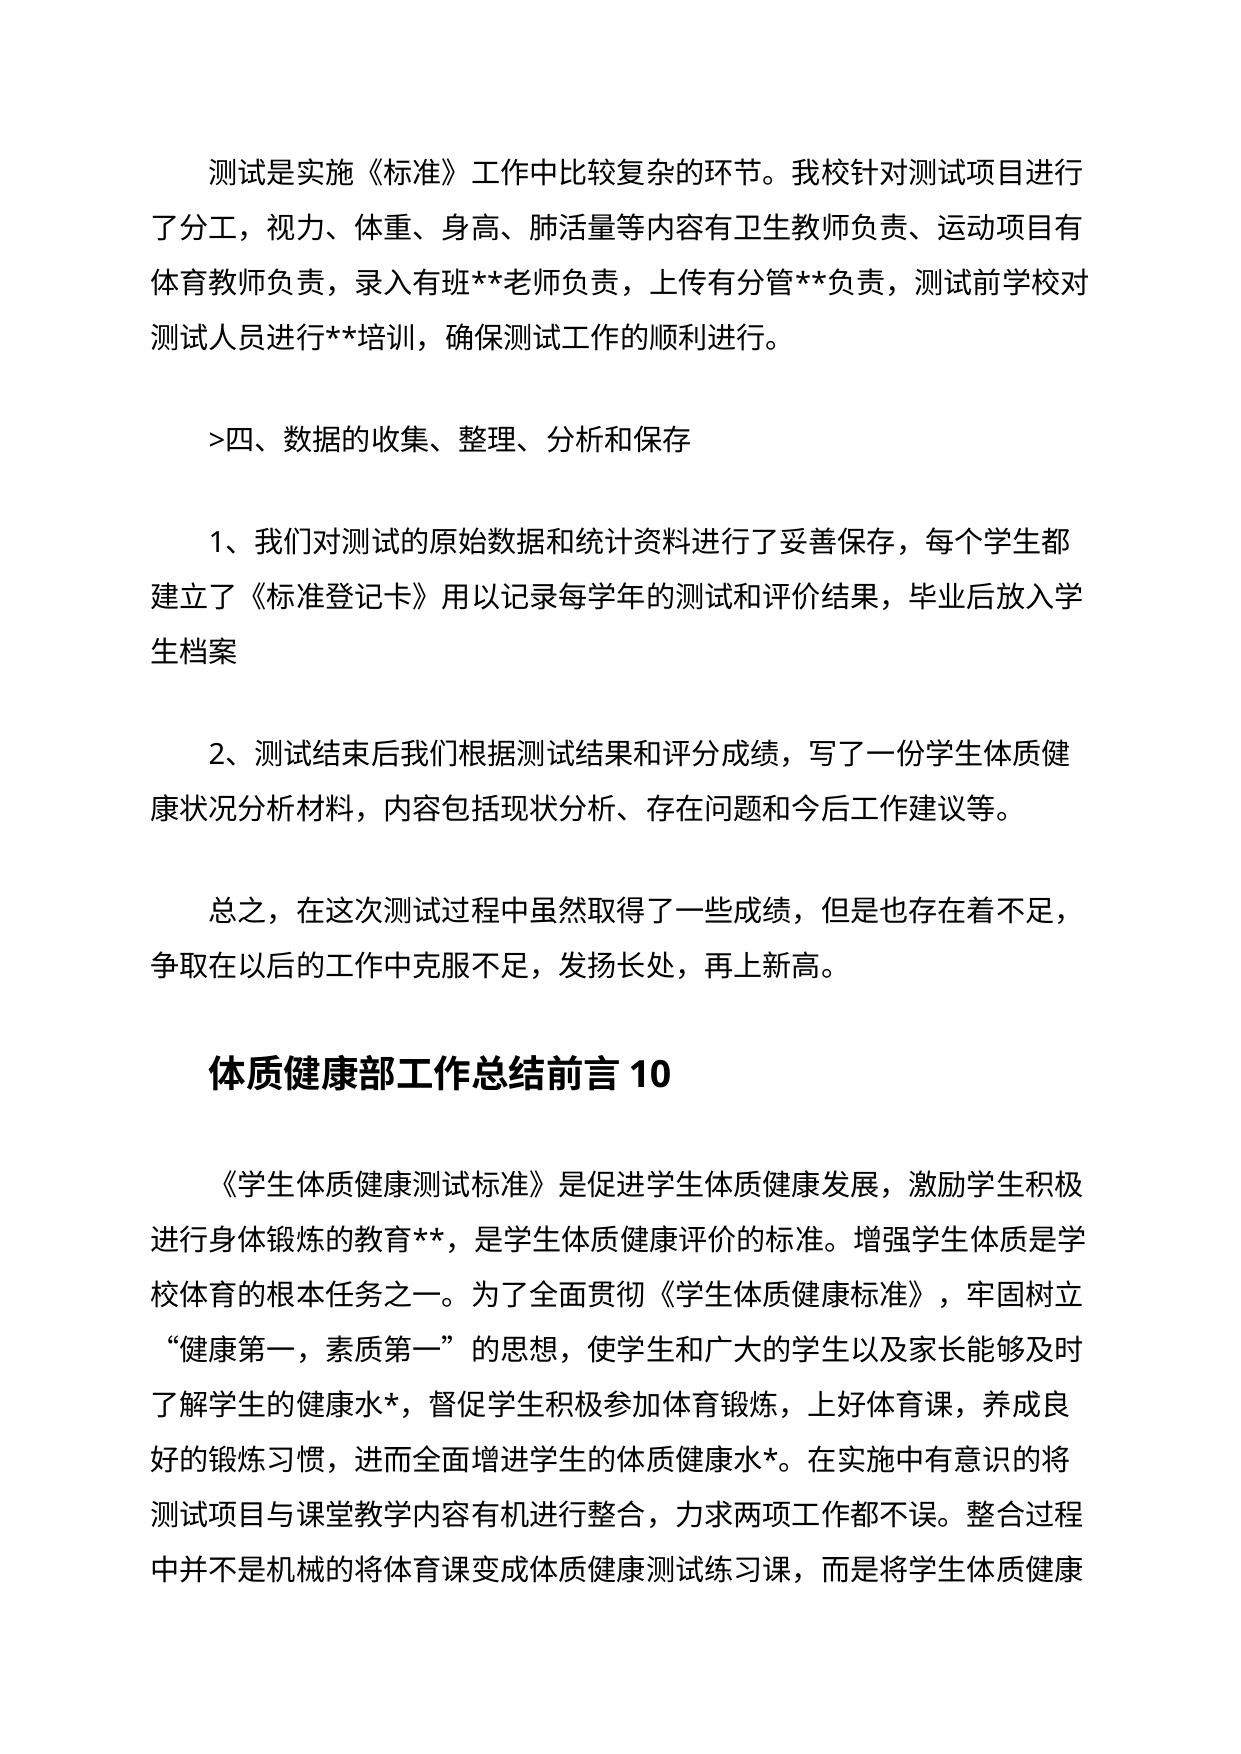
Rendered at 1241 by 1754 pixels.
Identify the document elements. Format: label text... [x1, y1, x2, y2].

text 体质健康部工作总结前言10 [150, 1044, 1090, 1098]
text 2、测试结束后我们根据测试结果和评分成绩，写了一份学生体质健康状况分析材料，内容包括现状分析、存在问题和今后工作建议等。 [150, 730, 1090, 828]
text 1、我们对测试的原始数据和统计资料进行了妥善保存，每个学生都建立了《标准登记卡》用以记录每学年的测试和评价结果，毕业后放入学生档案 [150, 519, 1090, 671]
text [150, 1161, 1090, 1588]
text >四、数据的收集、整理、分析和保存 [150, 417, 1090, 459]
text 测试是实施《标准》工作中比较复杂的环节。我校针对测试项目进行了分工，视力、体重、身高、肺活量等内容有卫生教师负责、运动项目有体育教师负责，录入有班**老师负责，上传有分管**负责，测试前学校对测试人员进行**培训，确保测试工作的顺利进行。 [150, 150, 1090, 357]
text 总之，在这次测试过程中虽然取得了一些成绩，但是也存在着不足，争取在以后的工作中克服不足，发扬长处，再上新高。 [150, 887, 1090, 984]
